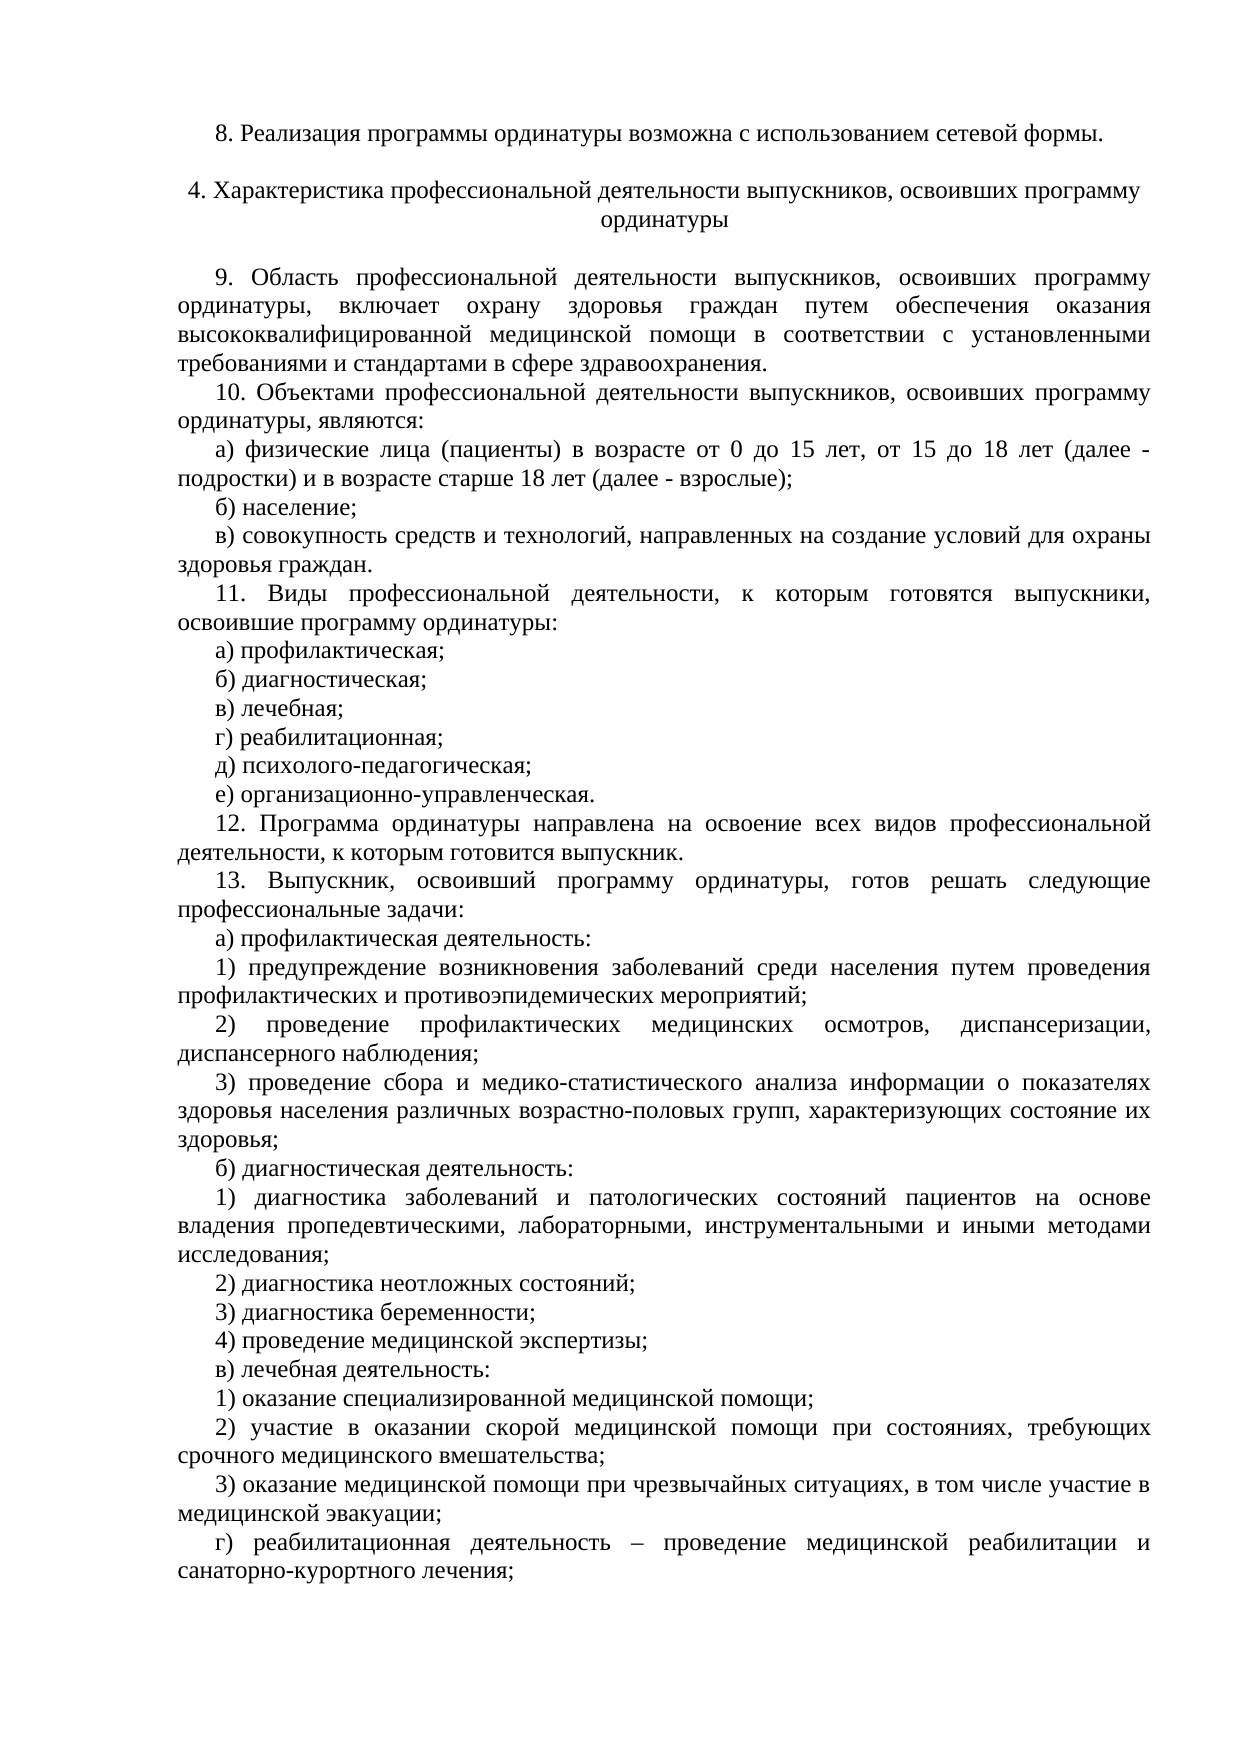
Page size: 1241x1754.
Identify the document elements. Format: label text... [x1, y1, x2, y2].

text 3) диагностика беременности; [177, 1297, 1152, 1326]
text 4) проведение медицинской экспертизы; [177, 1326, 1152, 1354]
text 11. Виды профессиональной деятельности, к которым готовятся выпускники, освоившие программу ординатуры: [177, 578, 1152, 636]
text 4. Характеристика профессиональной деятельности выпускников, освоивших программу ординатуры [177, 176, 1152, 233]
text 13. Выпускник, освоивший программу ординатуры, готов решать следующие профессиональные задачи: [177, 866, 1152, 923]
text е) организационно-управленческая. [177, 779, 1152, 808]
text 2) диагностика неотложных состояний; [177, 1268, 1152, 1297]
text 2) участие в оказании скорой медицинской помощи при состояниях, требующих срочного медицинского вмешательства; [177, 1412, 1152, 1469]
text 10. Объектами профессиональной деятельности выпускников, освоивших программу ординатуры, являются: [177, 377, 1152, 434]
text 1) предупреждение возникновения заболеваний среди населения путем проведения профилактических и противоэпидемических мероприятий; [177, 952, 1152, 1009]
text а) физические лица (пациенты) в возрасте от 0 до 15 лет, от 15 до 18 лет (далее - подростки) и в возрасте старше 18 лет (далее - взрослые); [177, 434, 1152, 492]
text б) население; [177, 492, 1152, 521]
text а) профилактическая; [177, 636, 1152, 664]
text 12. Программа ординатуры направлена на освоение всех видов профессиональной деятельности, к которым готовится выпускник. [177, 808, 1152, 866]
text в) совокупность средств и технологий, направленных на создание условий для охраны здоровья граждан. [177, 521, 1152, 578]
text г) реабилитационная; [177, 722, 1152, 751]
text 2) проведение профилактических медицинских осмотров, диспансеризации, диспансерного наблюдения; [177, 1009, 1152, 1067]
text 3) проведение сбора и медико-статистического анализа информации о показателях здоровья населения различных возрастно-половых групп, характеризующих состояние их здоровья; [177, 1067, 1152, 1153]
text б) диагностическая деятельность: [177, 1153, 1152, 1182]
text 3) оказание медицинской помощи при чрезвычайных ситуациях, в том числе участие в медицинской эвакуации; [177, 1469, 1152, 1527]
text в) лечебная деятельность: [177, 1354, 1152, 1383]
text 9. Область профессиональной деятельности выпускников, освоивших программу ординатуры, включает охрану здоровья граждан путем обеспечения оказания высококвалифицированной медицинской помощи в соответствии с установленными требованиями и стандартами в сфере здравоохранения. [177, 262, 1152, 377]
text 1) оказание специализированной медицинской помощи; [177, 1383, 1152, 1412]
text 1) диагностика заболеваний и патологических состояний пациентов на основе владения пропедевтическими, лабораторными, инструментальными и иными методами исследования; [177, 1182, 1152, 1268]
text г) реабилитационная деятельность – проведение медицинской реабилитации и санаторно-курортного лечения; [177, 1527, 1152, 1584]
text б) диагностическая; [177, 664, 1152, 693]
text в) лечебная; [177, 693, 1152, 722]
text 8. Реализация программы ординатуры возможна с использованием сетевой формы. [177, 118, 1152, 147]
text д) психолого-педагогическая; [177, 751, 1152, 779]
text а) профилактическая деятельность: [177, 923, 1152, 952]
